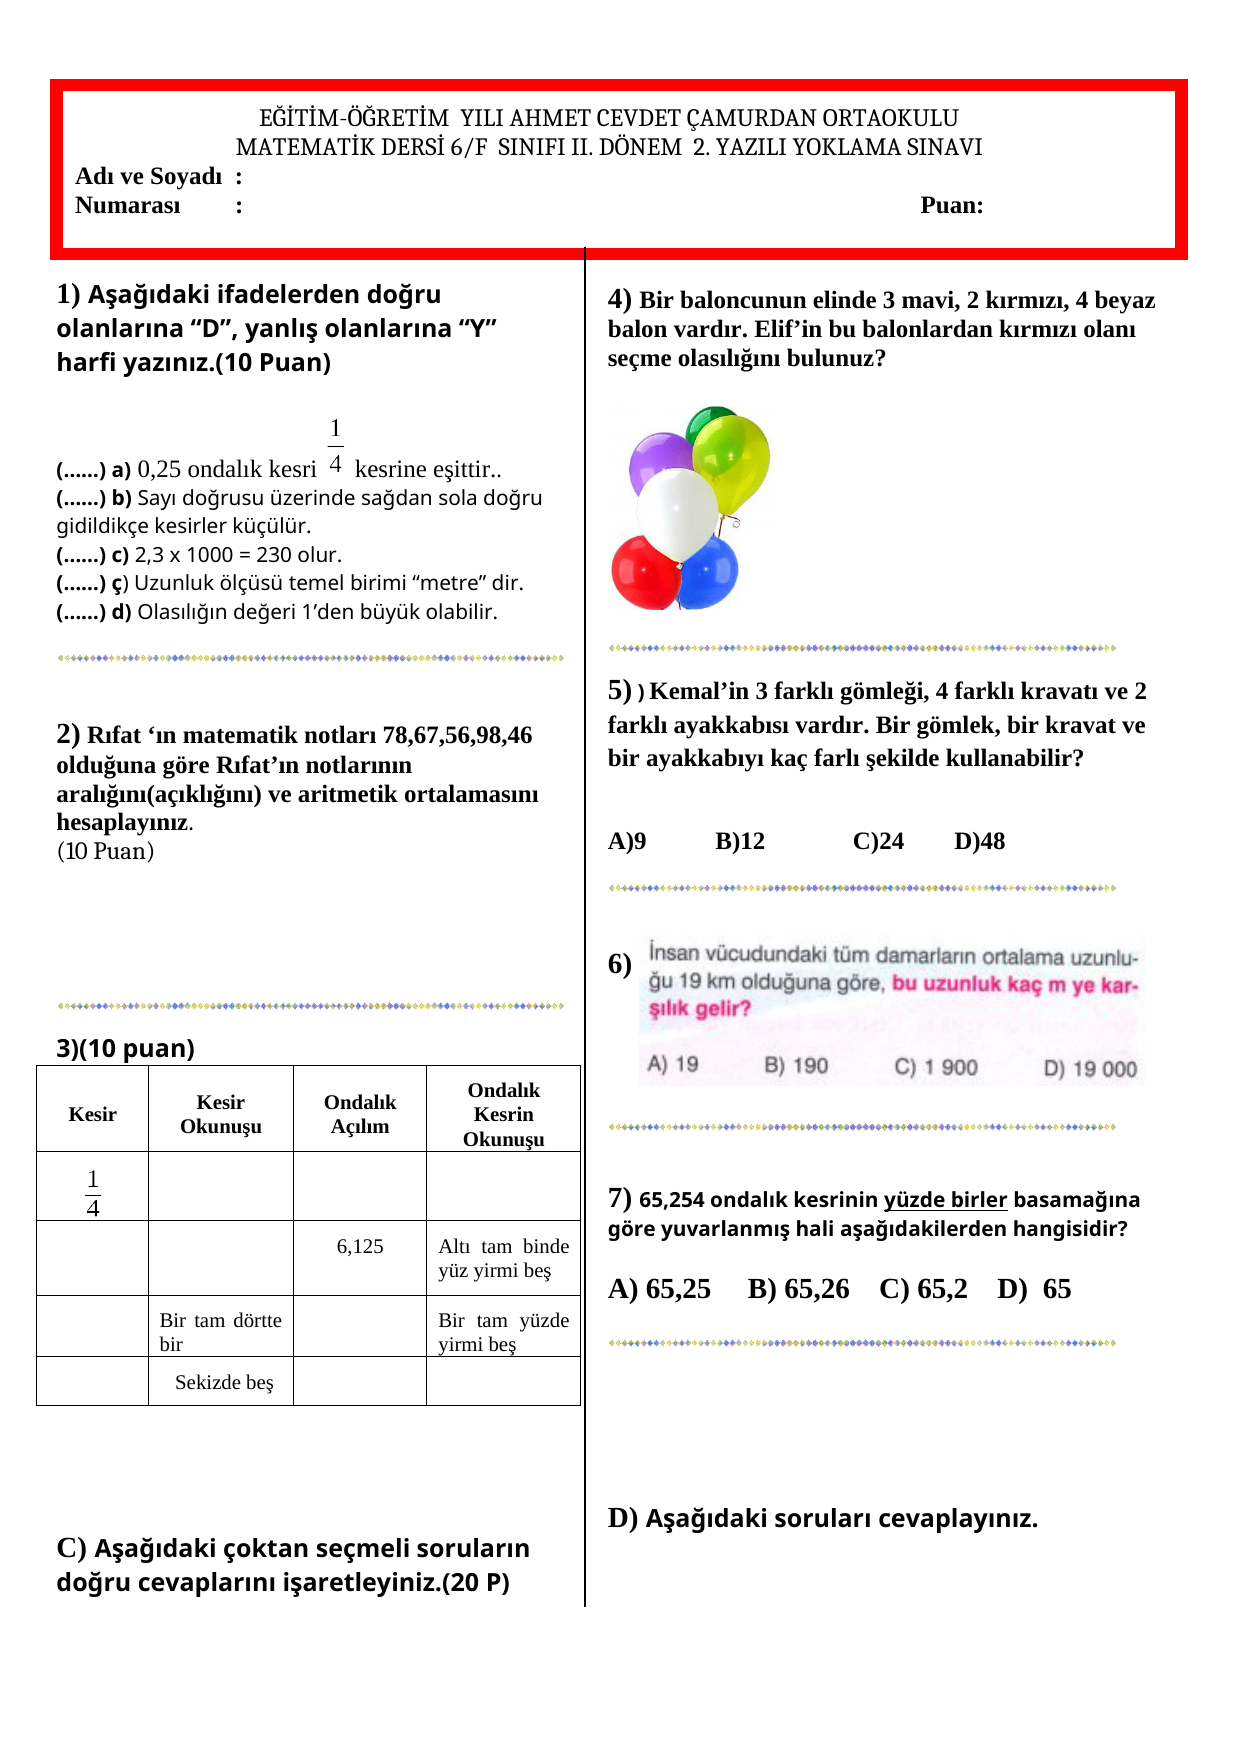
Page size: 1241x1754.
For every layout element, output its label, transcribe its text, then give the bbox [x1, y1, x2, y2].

picture [607, 405, 780, 611]
table_header Kesir [37, 1066, 148, 1151]
picture [638, 935, 1145, 946]
table_cell Altı tam binde yüz yirmi beş [427, 1221, 580, 1294]
picture [607, 883, 1124, 893]
picture [607, 1338, 1124, 1348]
table_cell [294, 1296, 426, 1356]
table_cell [149, 1152, 293, 1220]
picture [56, 1002, 572, 1012]
text 3)(10 puan) [56, 1031, 561, 1065]
text Adı ve Soyadı : [56, 161, 1162, 190]
text A)9 B)12 C)24 D)48 [608, 826, 1162, 855]
picture [638, 979, 1145, 1086]
text Numarası : Puan: [56, 190, 1162, 219]
text (……) c) 2,3 x 1000 = 230 olur. [56, 540, 561, 568]
table_cell [427, 1152, 580, 1220]
text 7) 65,254 ondalık kesrinin yüzde birler basamağına göre yuvarlanmış hali aşağıdakilerden hangisidir? [608, 1181, 1162, 1242]
picture [607, 643, 1124, 654]
table_cell Bir tam dörtte bir [149, 1296, 293, 1356]
table_header Ondalık Kesrin Okunuşu [427, 1066, 580, 1151]
table_header Kesir Okunuşu [149, 1066, 293, 1151]
text (……) ç) Uzunluk ölçüsü temel birimi “metre” dir. [56, 568, 561, 597]
table_cell [294, 1152, 426, 1220]
text 5) ) Kemal’in 3 farklı gömleği, 4 farklı kravatı ve 2 farklı ayakkabısı vardır. Bir gömlek, bir kravat ve bir ayakkabıyı kaç farlı şekilde kullanabilir? [608, 672, 1162, 772]
text MATEMATİK DERSİ 6/F SINIFI II. DÖNEM 2. YAZILI YOKLAMA SINAVI [56, 132, 1162, 161]
text 2) Rıfat ‘ın matematik notları 78,67,56,98,46 olduğuna göre Rıfat’ın notlarının aralığını(açıklığını) ve aritmetik ortalamasını hesaplayınız. [56, 716, 561, 837]
table_header Ondalık Açılım [294, 1066, 426, 1151]
table_cell [294, 1357, 426, 1404]
text (……) d) Olasılığın değeri 1’den büyük olabilir. [56, 597, 561, 625]
picture [607, 1123, 1124, 1133]
text C) Aşağıdaki çoktan seçmeli soruların doğru cevaplarını işaretleyiniz.(20 P) [56, 1530, 561, 1599]
table_cell 6,125 [294, 1221, 426, 1294]
table_cell Sekizde beş [149, 1357, 293, 1404]
table_cell [37, 1357, 148, 1404]
table_cell [149, 1221, 293, 1294]
text 1) Aşağıdaki ifadelerden doğru olanlarına “D”, yanlış olanlarına “Y” harfi yazınız.(10 Puan) [56, 276, 561, 379]
text D) Aşağıdaki soruları cevaplayınız. [608, 1501, 1162, 1535]
table_cell [37, 1221, 148, 1294]
text (10 Puan) [56, 837, 561, 866]
text (……) a) 0,25 ondalık kesri kesrine eşittir.. [56, 413, 561, 483]
text 4) Bir baloncunun elinde 3 mavi, 2 kırmızı, 4 beyaz balon vardır. Elif’in bu balonlardan kırmızı olanı seçme olasılığını bulunuz? [608, 281, 1162, 372]
table_cell Bir tam yüzde yirmi beş [427, 1296, 580, 1356]
text EĞİTİM-ÖĞRETİM YILI AHMET CEVDET ÇAMURDAN ORTAOKULU [56, 104, 1162, 132]
table_cell [427, 1357, 580, 1404]
text A) 65,25 B) 65,26 C) 65,2 D) 65 [608, 1271, 1162, 1305]
table_cell [37, 1296, 148, 1356]
picture [56, 654, 572, 664]
text 6) [608, 946, 1162, 979]
text (……) b) Sayı doğrusu üzerinde sağdan sola doğru gidildikçe kesirler küçülür. [56, 483, 561, 540]
table_cell [37, 1152, 148, 1220]
